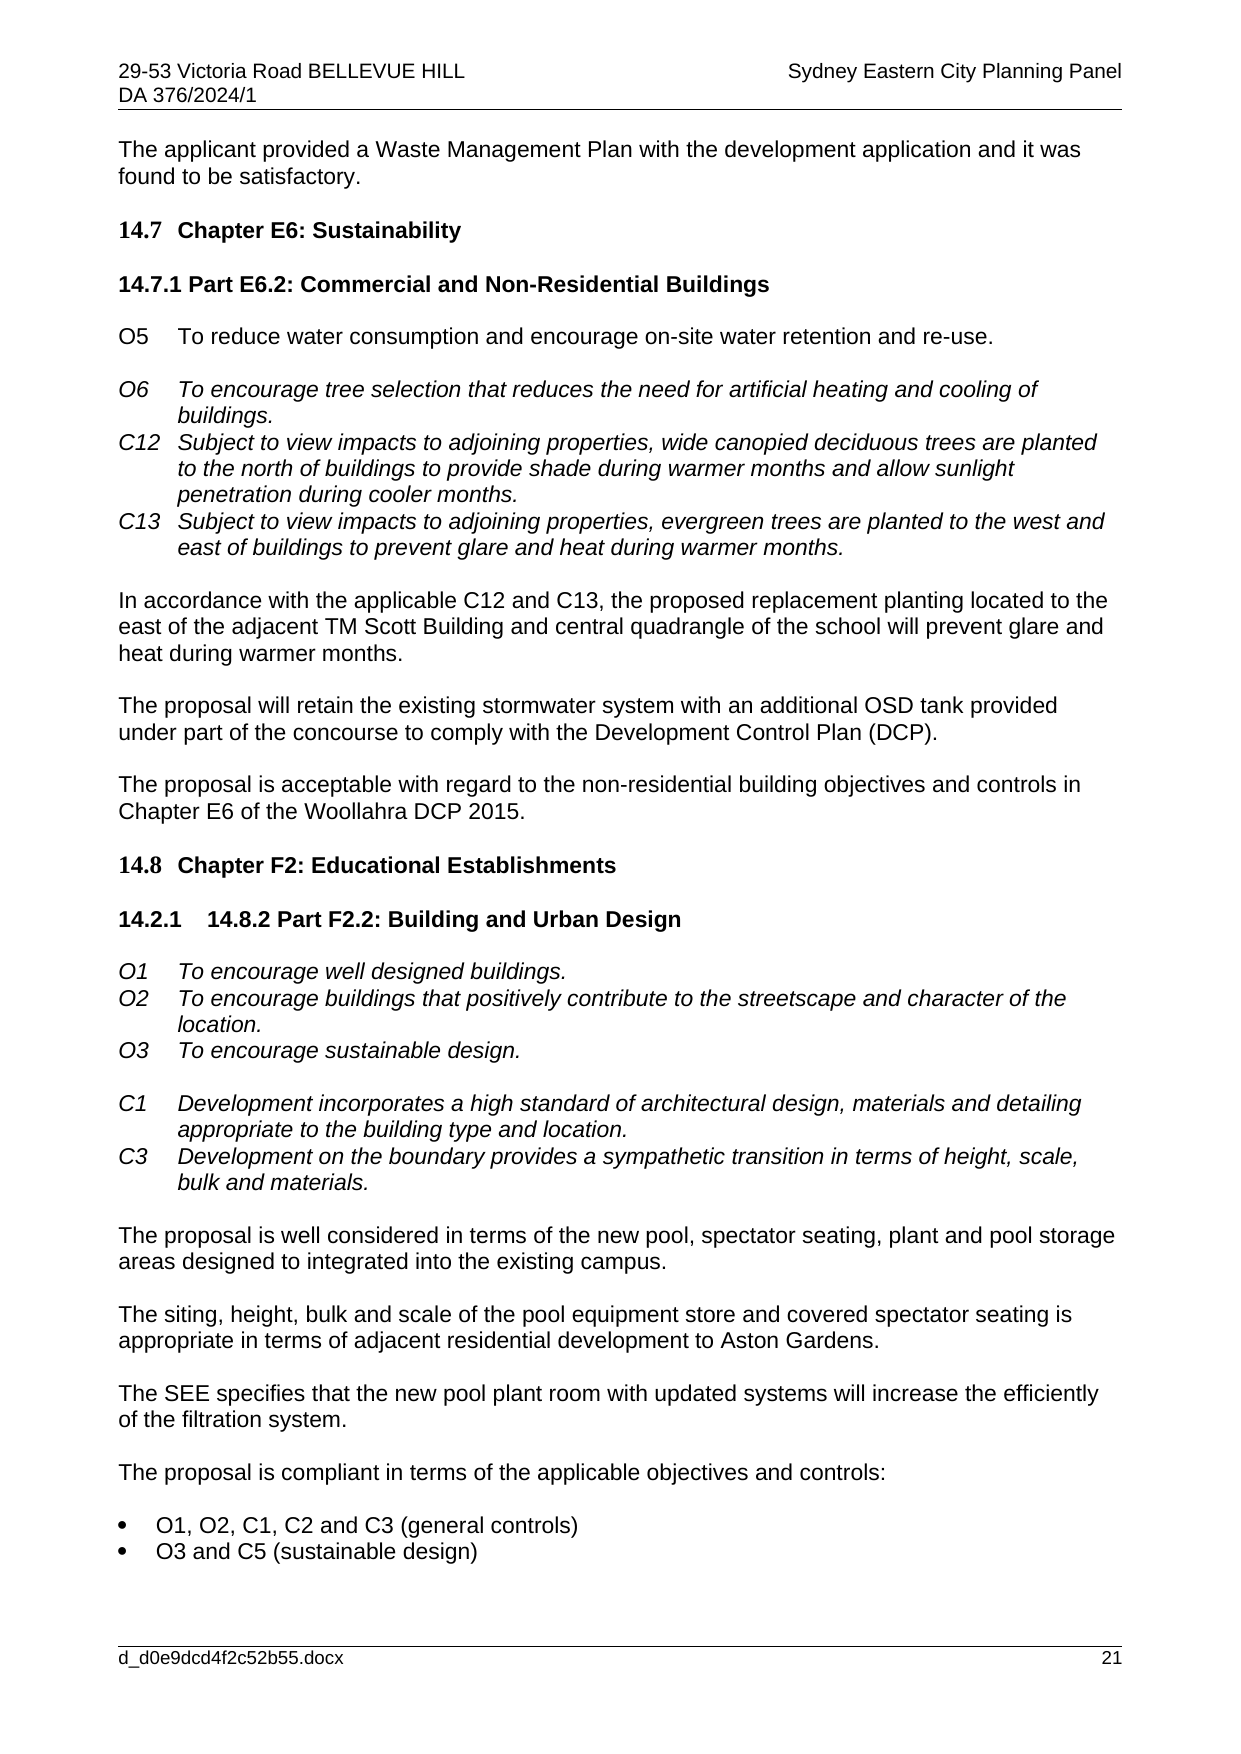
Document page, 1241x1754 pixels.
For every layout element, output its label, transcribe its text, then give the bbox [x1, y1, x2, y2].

text The SEE specifies that the new pool plant room with updated systems will increase the efficiently of the filtration system. [118, 1380, 1122, 1433]
text O5 To reduce water consumption and encourage on-site water retention and re-use. [118, 323, 1122, 350]
list O3 and C5 (sustainable design) [118, 1538, 1122, 1564]
text The applicant provided a Waste Management Plan with the development application and it was found to be satisfactory. [118, 136, 1122, 189]
text The proposal will retain the existing stormwater system with an additional OSD tank provided under part of the concourse to comply with the Development Control Plan (DCP). [118, 692, 1122, 745]
list 14.7.1 Part E6.2: Commercial and Non-Residential Buildings [118, 271, 1122, 297]
list Chapter E6: Sustainability [118, 216, 1122, 244]
list 14.8.2 Part F2.2: Building and Urban Design [118, 906, 1122, 932]
text O6 To encourage tree selection that reduces the need for artificial heating and cooling of buildings. [118, 376, 1122, 429]
text The proposal is well considered in terms of the new pool, spectator seating, plant and pool storage areas designed to integrated into the existing campus. [118, 1222, 1122, 1274]
list O1, O2, C1, C2 and C3 (general controls) [118, 1512, 1122, 1538]
text O1 To encourage well designed buildings. [118, 958, 1122, 984]
text The proposal is acceptable with regard to the non-residential building objectives and controls in Chapter E6 of the Woollahra DCP 2015. [118, 771, 1122, 824]
list Chapter F2: Educational Establishments [118, 850, 1122, 879]
text O2 To encourage buildings that positively contribute to the streetscape and character of the location. [118, 984, 1122, 1037]
text C1 Development incorporates a high standard of architectural design, materials and detailing appropriate to the building type and location. [118, 1090, 1122, 1143]
text The proposal is compliant in terms of the applicable objectives and controls: [118, 1459, 1122, 1485]
text C12 Subject to view impacts to adjoining properties, wide canopied deciduous trees are planted to the north of buildings to provide shade during warmer months and allow sunlight penetration during cooler months. [118, 429, 1122, 508]
text C13 Subject to view impacts to adjoining properties, evergreen trees are planted to the west and east of buildings to prevent glare and heat during warmer months. [118, 508, 1122, 561]
text In accordance with the applicable C12 and C13, the proposed replacement planting located to the east of the adjacent TM Scott Building and central quadrangle of the school will prevent glare and heat during warmer months. [118, 587, 1122, 666]
text The siting, height, bulk and scale of the pool equipment store and covered spectator seating is appropriate in terms of adjacent residential development to Aston Gardens. [118, 1301, 1122, 1353]
text O3 To encourage sustainable design. [118, 1037, 1122, 1064]
text C3 Development on the boundary provides a sympathetic transition in terms of height, scale, bulk and materials. [118, 1143, 1122, 1195]
